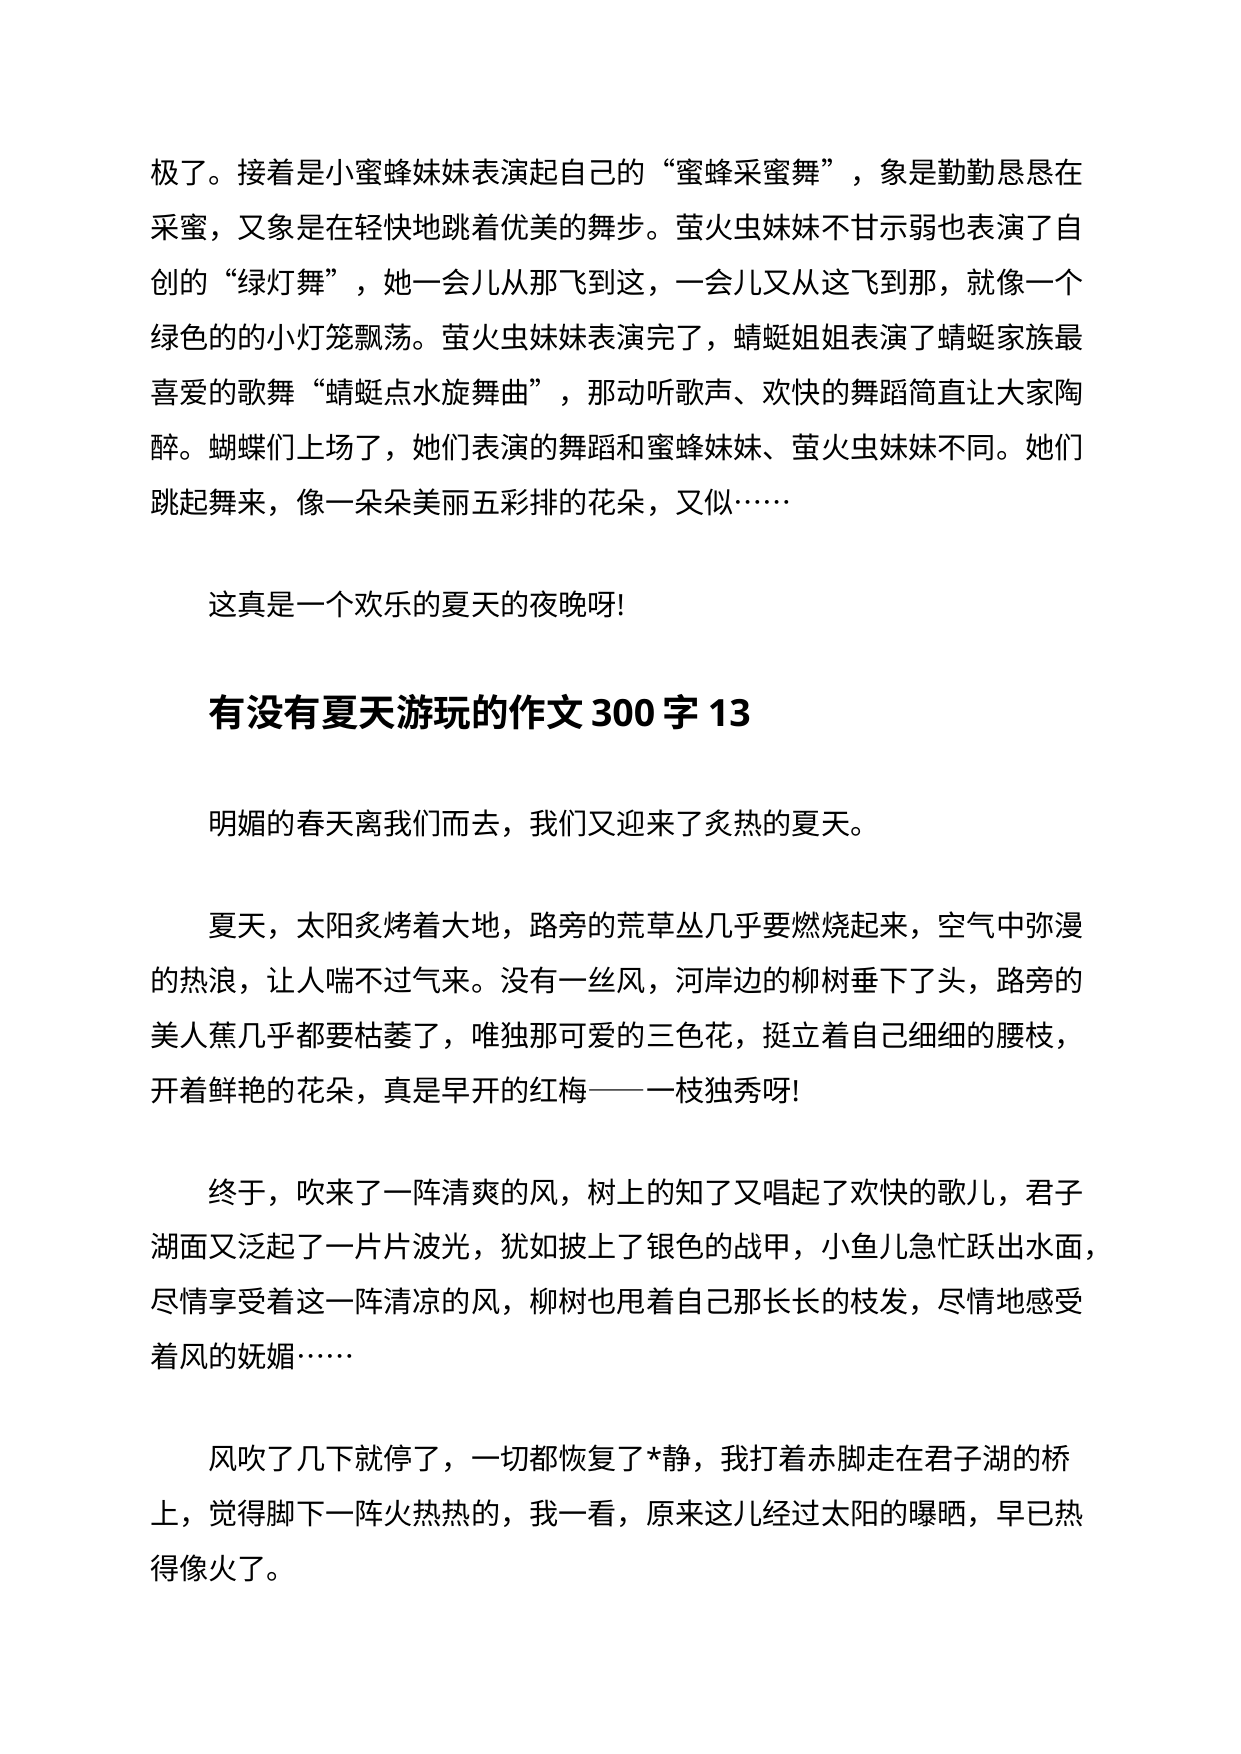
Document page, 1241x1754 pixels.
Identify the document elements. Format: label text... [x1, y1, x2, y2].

text 终于，吹来了一阵清爽的风，树上的知了又唱起了欢快的歌儿，君子湖面又泛起了一片片波光，犹如披上了银色的战甲，小鱼儿急忙跃出水面，尽情享受着这一阵清凉的风，柳树也甩着自己那长长的枝发，尽情地感受着风的妩媚…… [150, 1169, 1090, 1376]
text 这真是一个欢乐的夏天的夜晚呀! [150, 581, 1090, 623]
text 夏天，太阳炙烤着大地，路旁的荒草丛几乎要燃烧起来，空气中弥漫的热浪，让人喘不过气来。没有一丝风，河岸边的柳树垂下了头，路旁的美人蕉几乎都要枯萎了，唯独那可爱的三色花，挺立着自己细细的腰枝，开着鲜艳的花朵，真是早开的红梅——一枝独秀呀! [150, 902, 1090, 1109]
text 明媚的春天离我们而去，我们又迎来了炙热的夏天。 [150, 801, 1090, 843]
text 风吹了几下就停了，一切都恢复了*静，我打着赤脚走在君子湖的桥上，觉得脚下一阵火热热的，我一看，原来这儿经过太阳的曝晒，早已热得像火了。 [150, 1436, 1090, 1588]
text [150, 150, 1090, 522]
text 有没有夏天游玩的作文300字13 [150, 683, 1090, 738]
